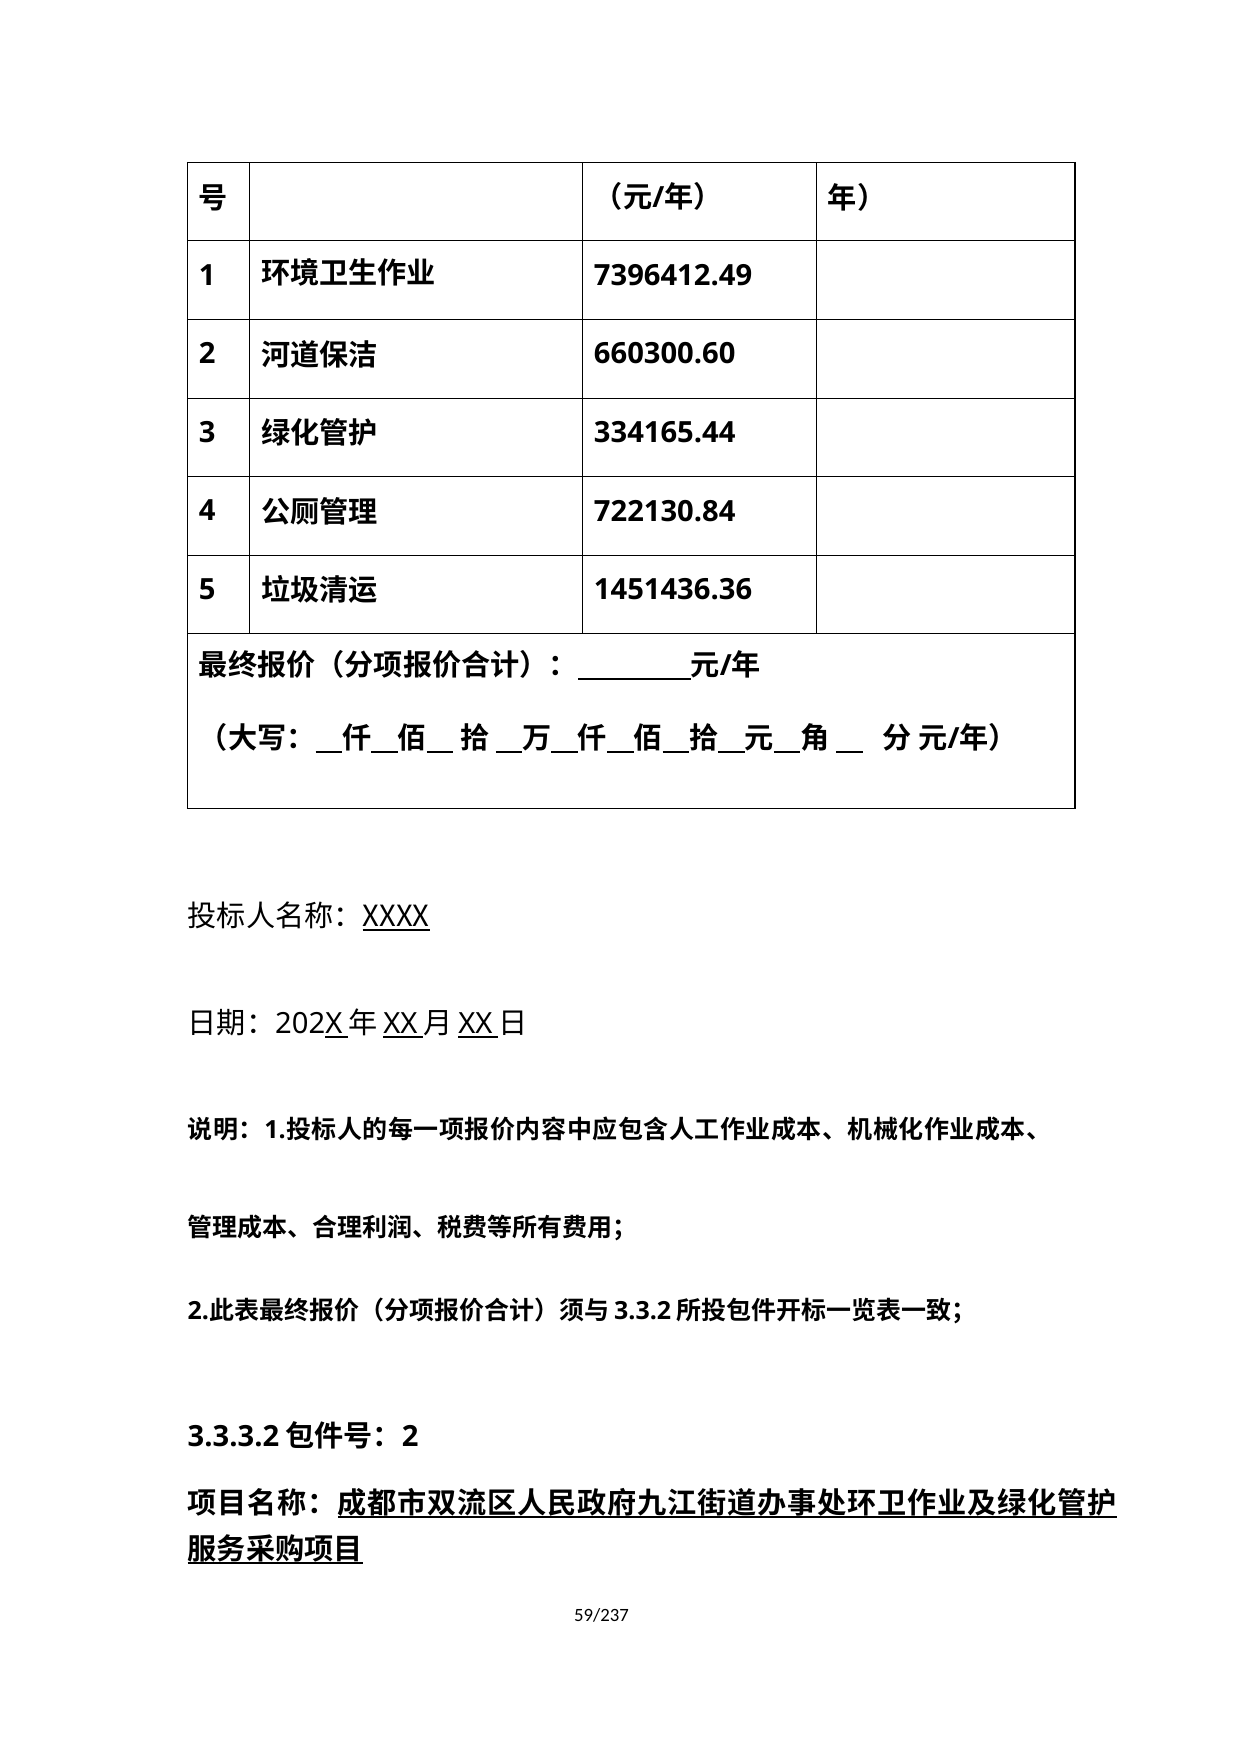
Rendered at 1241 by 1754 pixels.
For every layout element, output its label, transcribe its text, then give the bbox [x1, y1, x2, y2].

text 投标人名称：XXXX [187, 882, 1053, 947]
table_cell 722130.84 [583, 477, 816, 554]
table_cell [817, 320, 1074, 397]
table_cell 绿化管护 [250, 399, 582, 476]
table_cell 公厕管理 [250, 477, 582, 554]
table_cell 最终报价（分项报价合计）： 元/年 （大写： 仟 佰 拾 万 仟 佰 拾 元 角 分 元/年） [188, 634, 1074, 808]
table_cell [817, 241, 1074, 319]
table_cell 334165.44 [583, 399, 816, 476]
text 2.此表最终报价（分项报价合计）须与3.3.2所投包件开标一览表一致； [187, 1276, 1053, 1341]
text 项目名称：成都市双流区人民政府九江街道办事处环卫作业及绿化管护服务采购项目 [187, 1477, 1118, 1569]
table_cell [817, 477, 1074, 554]
table_header 序号 [188, 163, 249, 240]
table_header 服务内容 [250, 163, 582, 240]
table_cell 3 [188, 399, 249, 476]
table_cell [817, 399, 1074, 476]
table_cell 5 [188, 556, 249, 633]
table_cell 1 [188, 241, 249, 319]
table_cell 河道保洁 [250, 320, 582, 397]
text 日期：202X年XX月XX日 [187, 989, 1053, 1054]
table_cell 660300.60 [583, 320, 816, 397]
table_header 分项最高限价（元/年） [583, 163, 816, 240]
table_cell 环境卫生作业 [250, 241, 582, 319]
text 3.3.3.2包件号：2 [187, 1404, 1053, 1456]
table_cell [817, 556, 1074, 633]
table_cell 1451436.36 [583, 556, 816, 633]
table_header 分项报价（元/年） [817, 163, 1074, 240]
table_cell 4 [188, 477, 249, 554]
table_cell 垃圾清运 [250, 556, 582, 633]
table_cell 7396412.49 [583, 241, 816, 319]
text 说明：1.投标人的每一项报价内容中应包含人工作业成本、机械化作业成本、管理成本、合理利润、税费等所有费用； [187, 1096, 1053, 1258]
table_cell 2 [188, 320, 249, 397]
